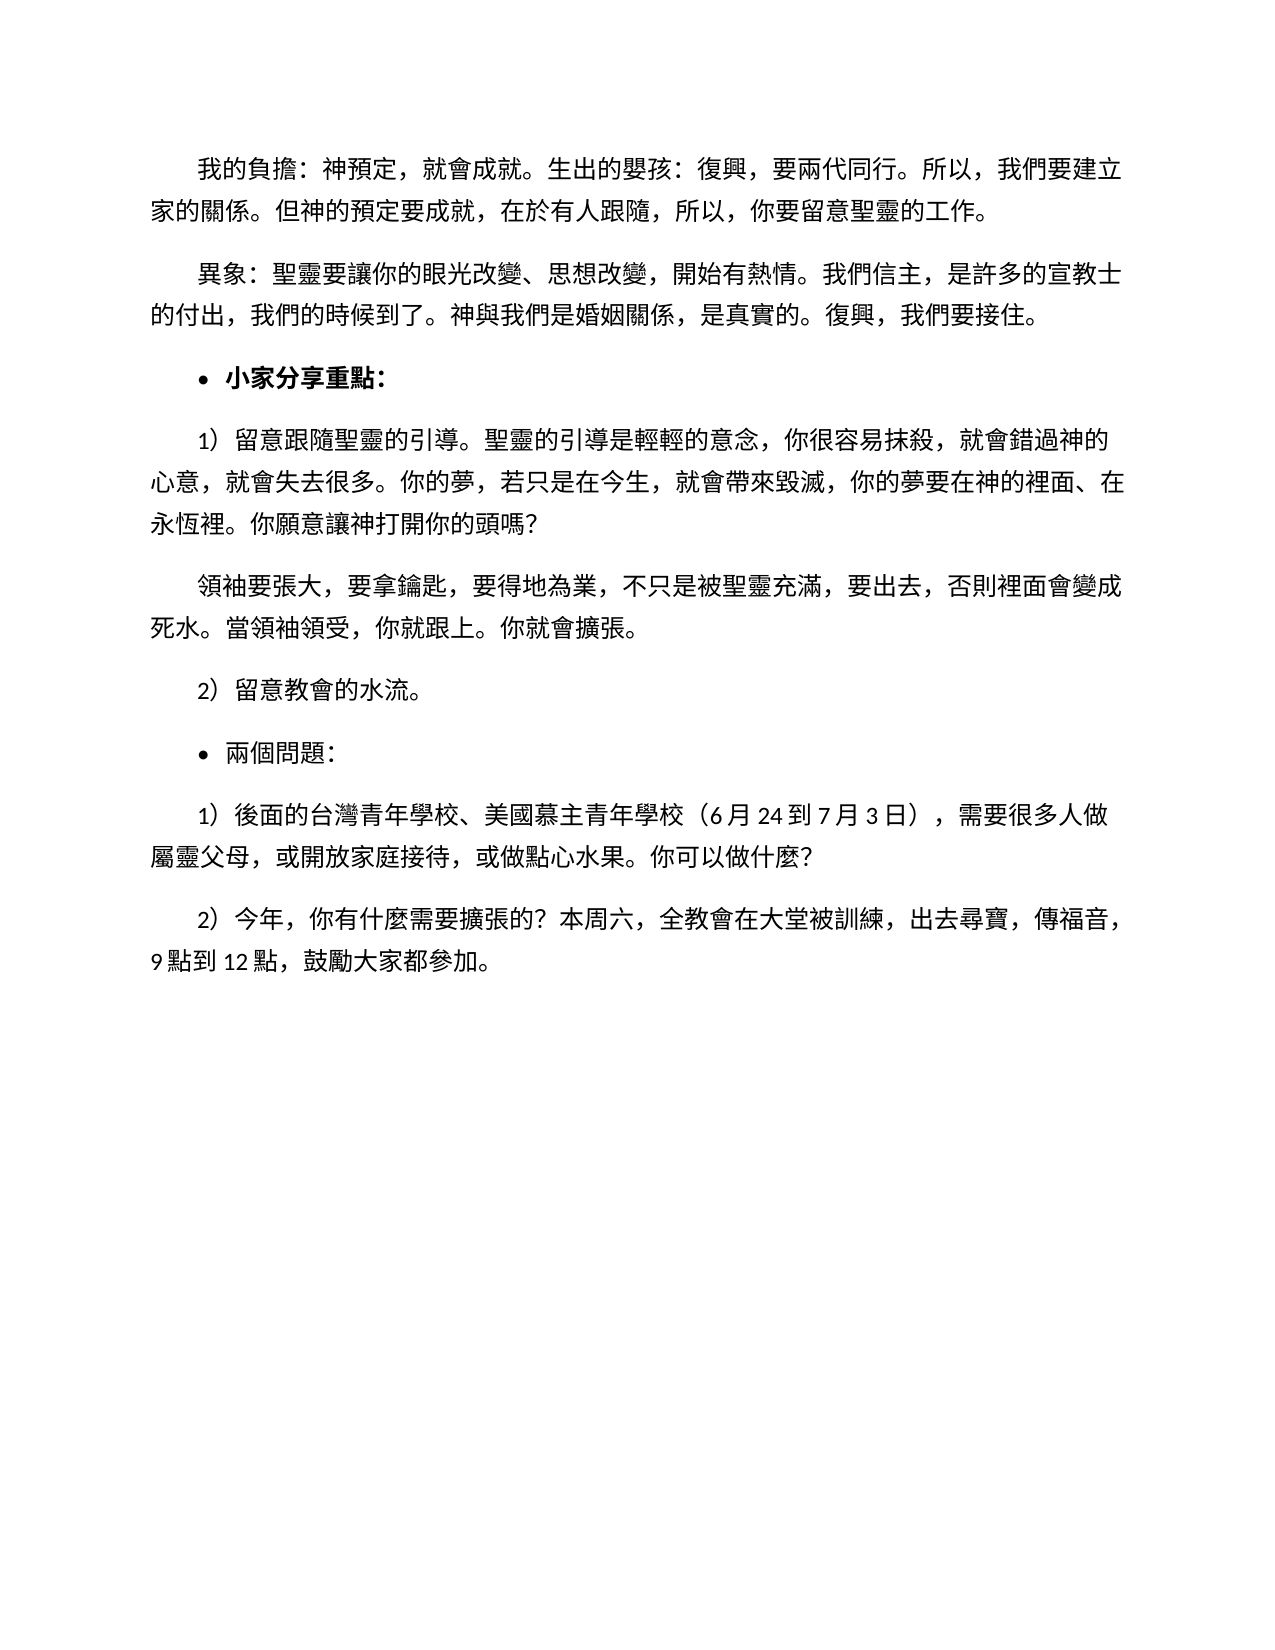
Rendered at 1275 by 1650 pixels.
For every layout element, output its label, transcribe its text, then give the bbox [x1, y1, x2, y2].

text 2）今年，你有什麼需要擴張的？本周六，全教會在大堂被訓練，出去尋寶，傳福音，9點到12點，鼓勵大家都參加。 [150, 900, 1125, 978]
text 我的負擔：神預定，就會成就。生出的嬰孩：復興，要兩代同行。所以，我們要建立家的關係。但神的預定要成就，在於有人跟隨，所以，你要留意聖靈的工作。 [150, 150, 1125, 228]
text 1）後面的台灣青年學校、美國慕主青年學校（6月24到7月3日），需要很多人做屬靈父母，或開放家庭接待，或做點心水果。你可以做什麼？ [150, 796, 1125, 874]
text • 兩個問題： [150, 733, 1125, 769]
text 異象：聖靈要讓你的眼光改變、思想改變，開始有熱情。我們信主，是許多的宣教士的付出，我們的時候到了。神與我們是婚姻關係，是真實的。復興，我們要接住。 [150, 254, 1125, 332]
text 領袖要張大，要拿鑰匙，要得地為業，不只是被聖靈充滿，要出去，否則裡面會變成死水。當領袖領受，你就跟上。你就會擴張。 [150, 567, 1125, 644]
text 1）留意跟隨聖靈的引導。聖靈的引導是輕輕的意念，你很容易抹殺，就會錯過神的心意，就會失去很多。你的夢，若只是在今生，就會帶來毀滅，你的夢要在神的裡面、在永恆裡。你願意讓神打開你的頭嗎？ [150, 421, 1125, 540]
text • 小家分享重點： [150, 358, 1125, 394]
text 2）留意教會的水流。 [150, 671, 1125, 707]
